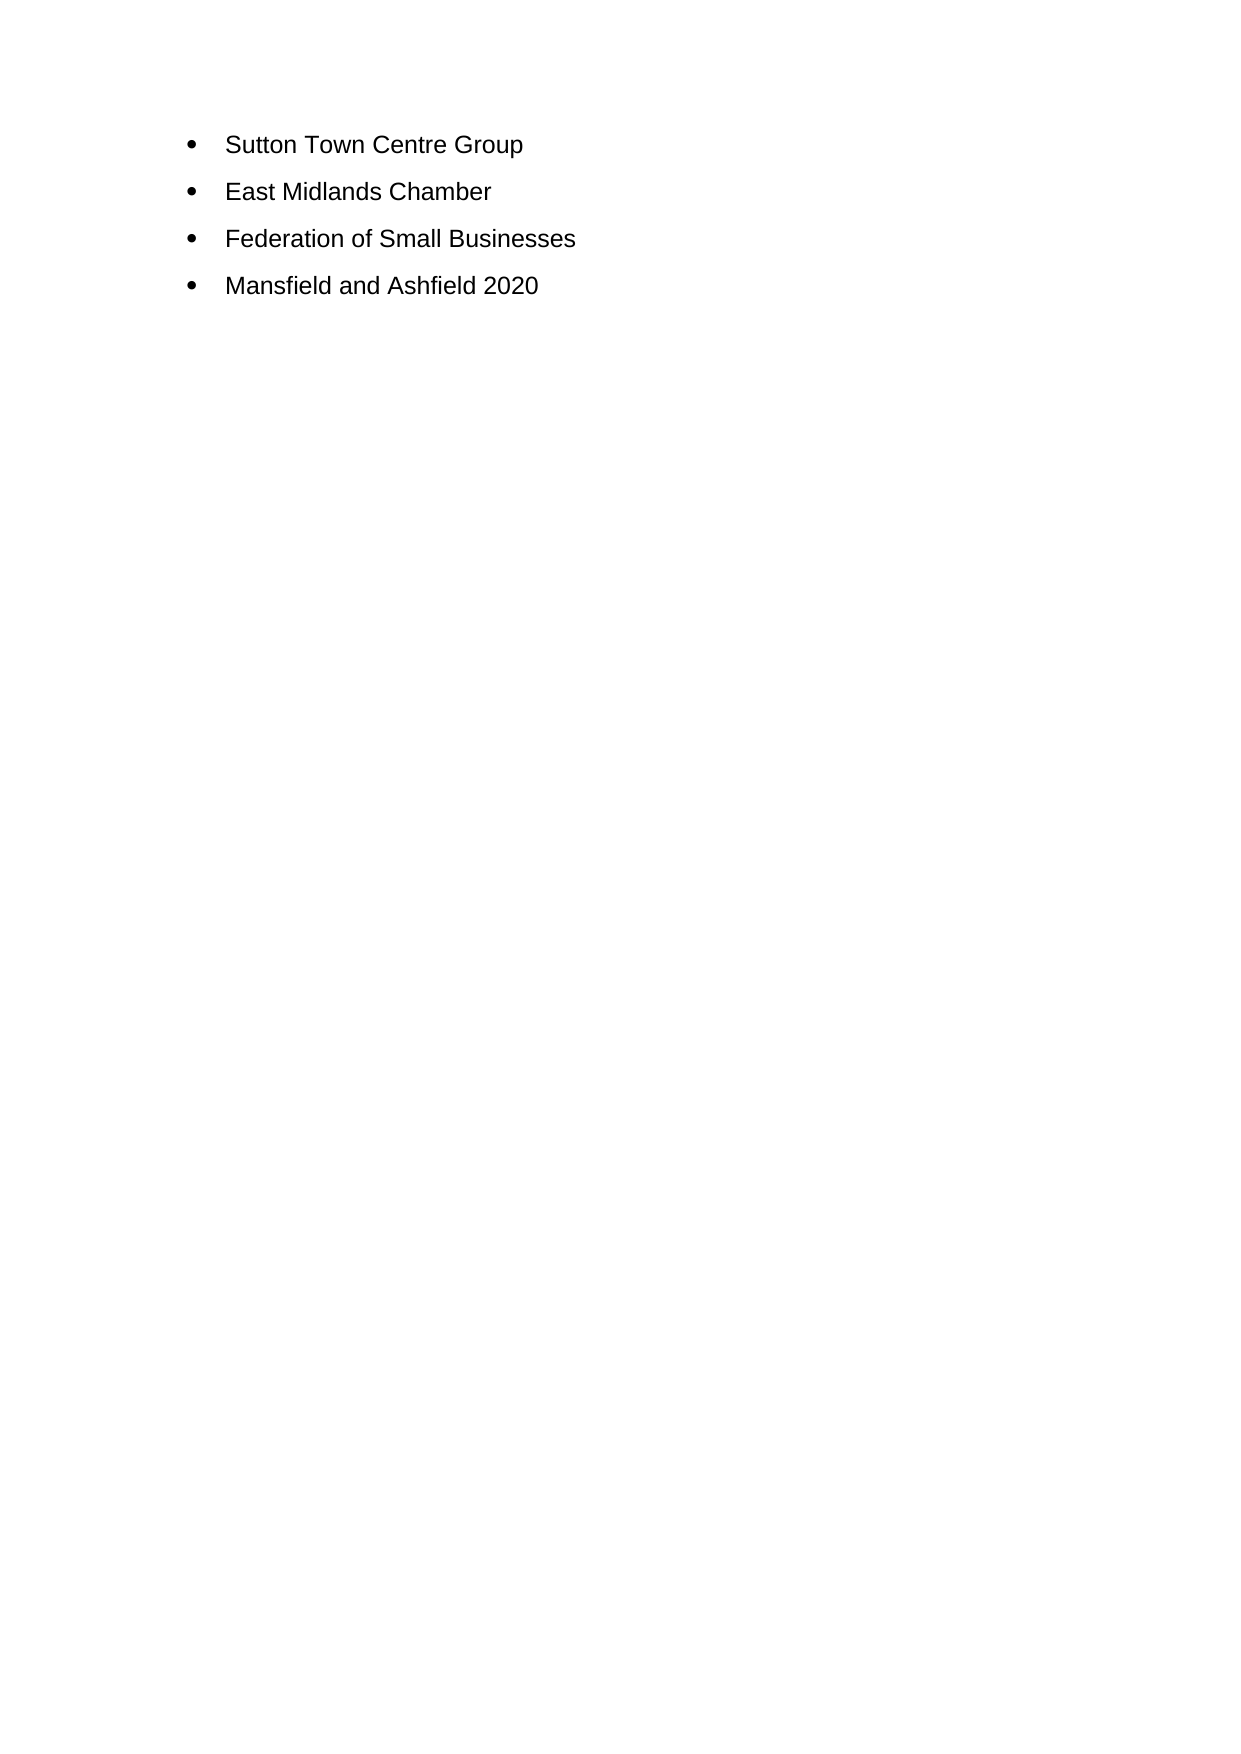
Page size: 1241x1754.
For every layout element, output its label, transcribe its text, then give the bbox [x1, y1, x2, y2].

list Mansfield and Ashfield 2020 [187, 271, 1090, 300]
list East Midlands Chamber [187, 177, 1090, 206]
list Federation of Small Businesses [187, 224, 1090, 253]
list Sutton Town Centre Group [187, 130, 1090, 159]
